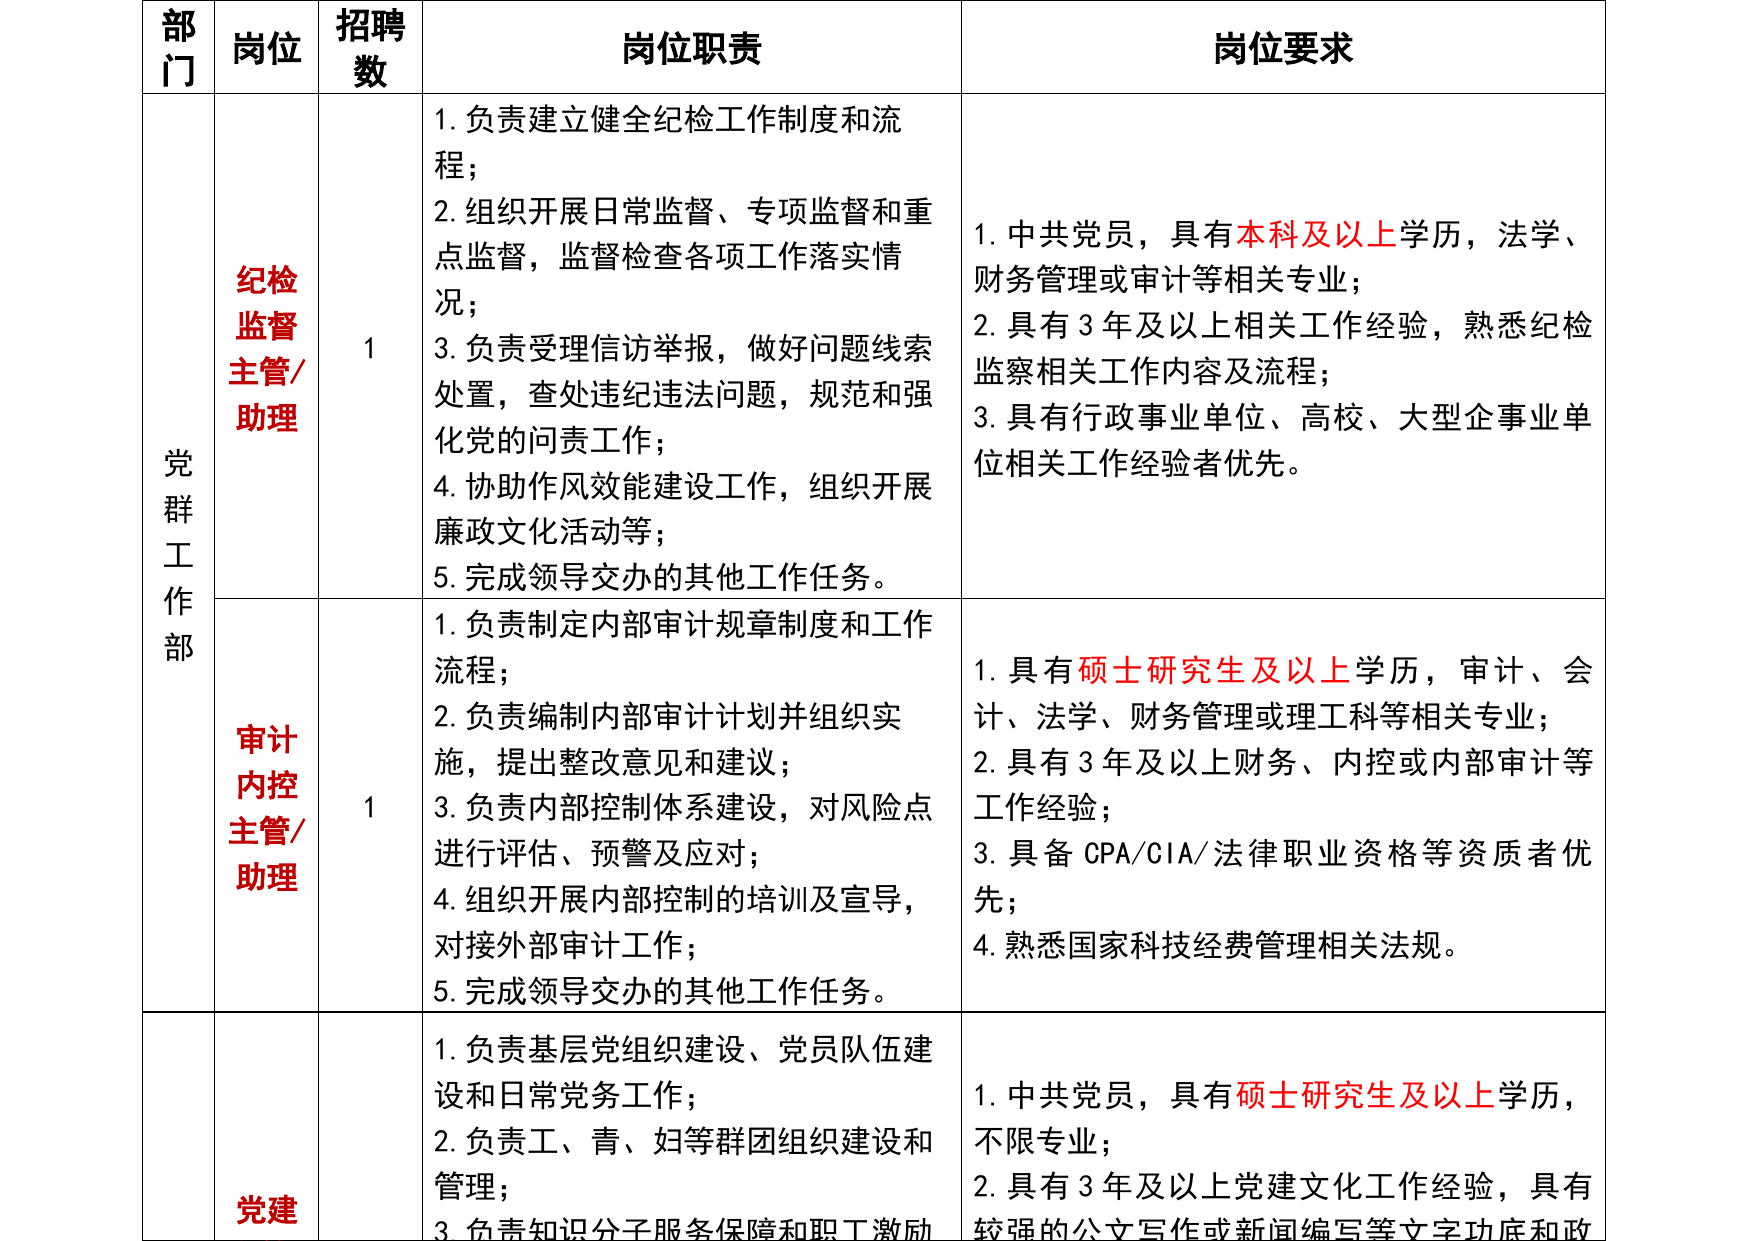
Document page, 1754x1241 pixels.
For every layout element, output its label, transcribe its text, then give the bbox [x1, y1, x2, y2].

table_header 部门 [143, 1, 214, 93]
table_cell 审计内控主管/助理 [215, 599, 318, 1011]
table_header 招聘数 [319, 1, 422, 93]
table_cell 1 [319, 94, 422, 598]
table_cell 党 群 工 作 部 [143, 94, 214, 1011]
table_cell 1.中共党员，具有本科及以上学历，法学、财务管理或审计等相关专业； 2.具有3年及以上相关工作经验，熟悉纪检监察相关工作内容及流程； 3.具有行政事业单位、高校、大型企事业单位相关工作经验者优先。 [962, 94, 1605, 598]
table_cell 1.中共党员，具有硕士研究生及以上学历，不限专业； 2.具有3年及以上党建文化工作经验，具有较强的公文写作或新闻编写等文字功底和政策研究能力，具有统筹组织各类大型文化活动经验； 3.具有行政事业单位、高校、大型企事业单位相关工作经验者优先。 [962, 1013, 1605, 1240]
table_cell 1.具有硕士研究生及以上学历，审计、会计、法学、财务管理或理工科等相关专业； 2.具有3年及以上财务、内控或内部审计等工作经验； 3.具备CPA/CIA/法律职业资格等资质者优先； 4.熟悉国家科技经费管理相关法规。 [962, 599, 1605, 1011]
table_cell 1.负责基层党组织建设、党员队伍建设和日常党务工作； 2.负责工、青、妇等群团组织建设和管理； 3.负责知识分子服务保障和职工激励关怀，开展精神文明建设和文化建设等工作； 4.负责制度建设，撰写相关文件、报告和总结； 5.完成领导交办的其他工作任务。 [423, 1013, 961, 1240]
table_cell 1 [319, 599, 422, 1011]
table_cell 纪检监督主管/助理 [215, 94, 318, 598]
table_cell 1.负责制定内部审计规章制度和工作流程； 2.负责编制内部审计计划并组织实施，提出整改意见和建议； 3.负责内部控制体系建设，对风险点进行评估、预警及应对； 4.组织开展内部控制的培训及宣导，对接外部审计工作； 5.完成领导交办的其他工作任务。 [423, 599, 961, 1011]
table_header 岗位 [215, 1, 318, 93]
table_header 岗位要求 [962, 1, 1605, 93]
table_header 岗位职责 [423, 1, 961, 93]
table_cell 1 [319, 1013, 422, 1240]
table_cell 1.负责建立健全纪检工作制度和流程； 2.组织开展日常监督、专项监督和重点监督，监督检查各项工作落实情况； 3.负责受理信访举报，做好问题线索处置，查处违纪违法问题，规范和强化党的问责工作； 4.协助作风效能建设工作，组织开展廉政文化活动等； 5.完成领导交办的其他工作任务。 [423, 94, 961, 598]
table_cell 党建主管/助理 [215, 1013, 318, 1240]
table_cell [143, 1013, 214, 1240]
